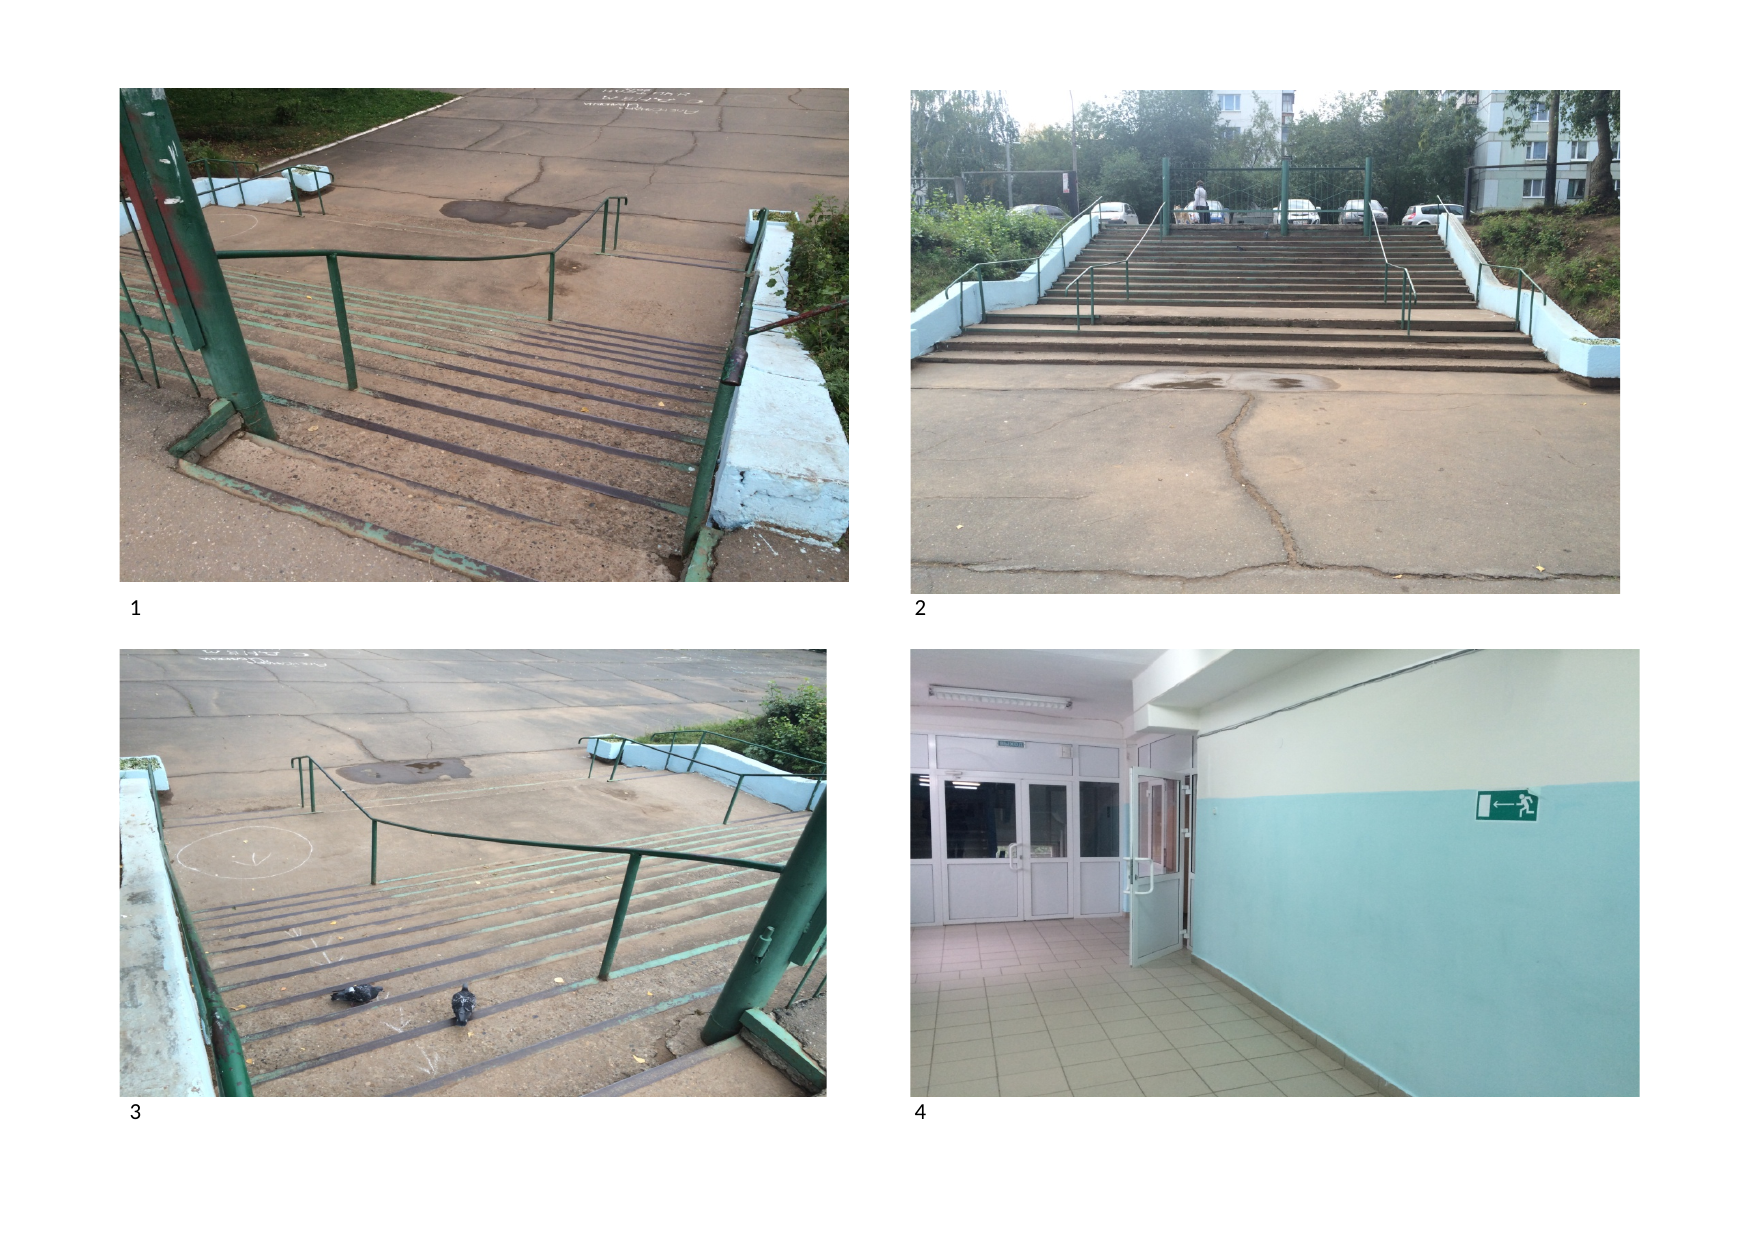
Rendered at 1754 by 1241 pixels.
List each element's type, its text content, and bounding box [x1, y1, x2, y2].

table_cell 4 [903, 649, 1683, 1153]
picture [910, 649, 1640, 1097]
table_header 1 [118, 89, 903, 649]
picture [119, 649, 827, 1097]
table_header 2 [903, 89, 1683, 649]
picture [910, 90, 1621, 594]
picture [119, 88, 849, 582]
table_cell 3 [118, 649, 903, 1153]
